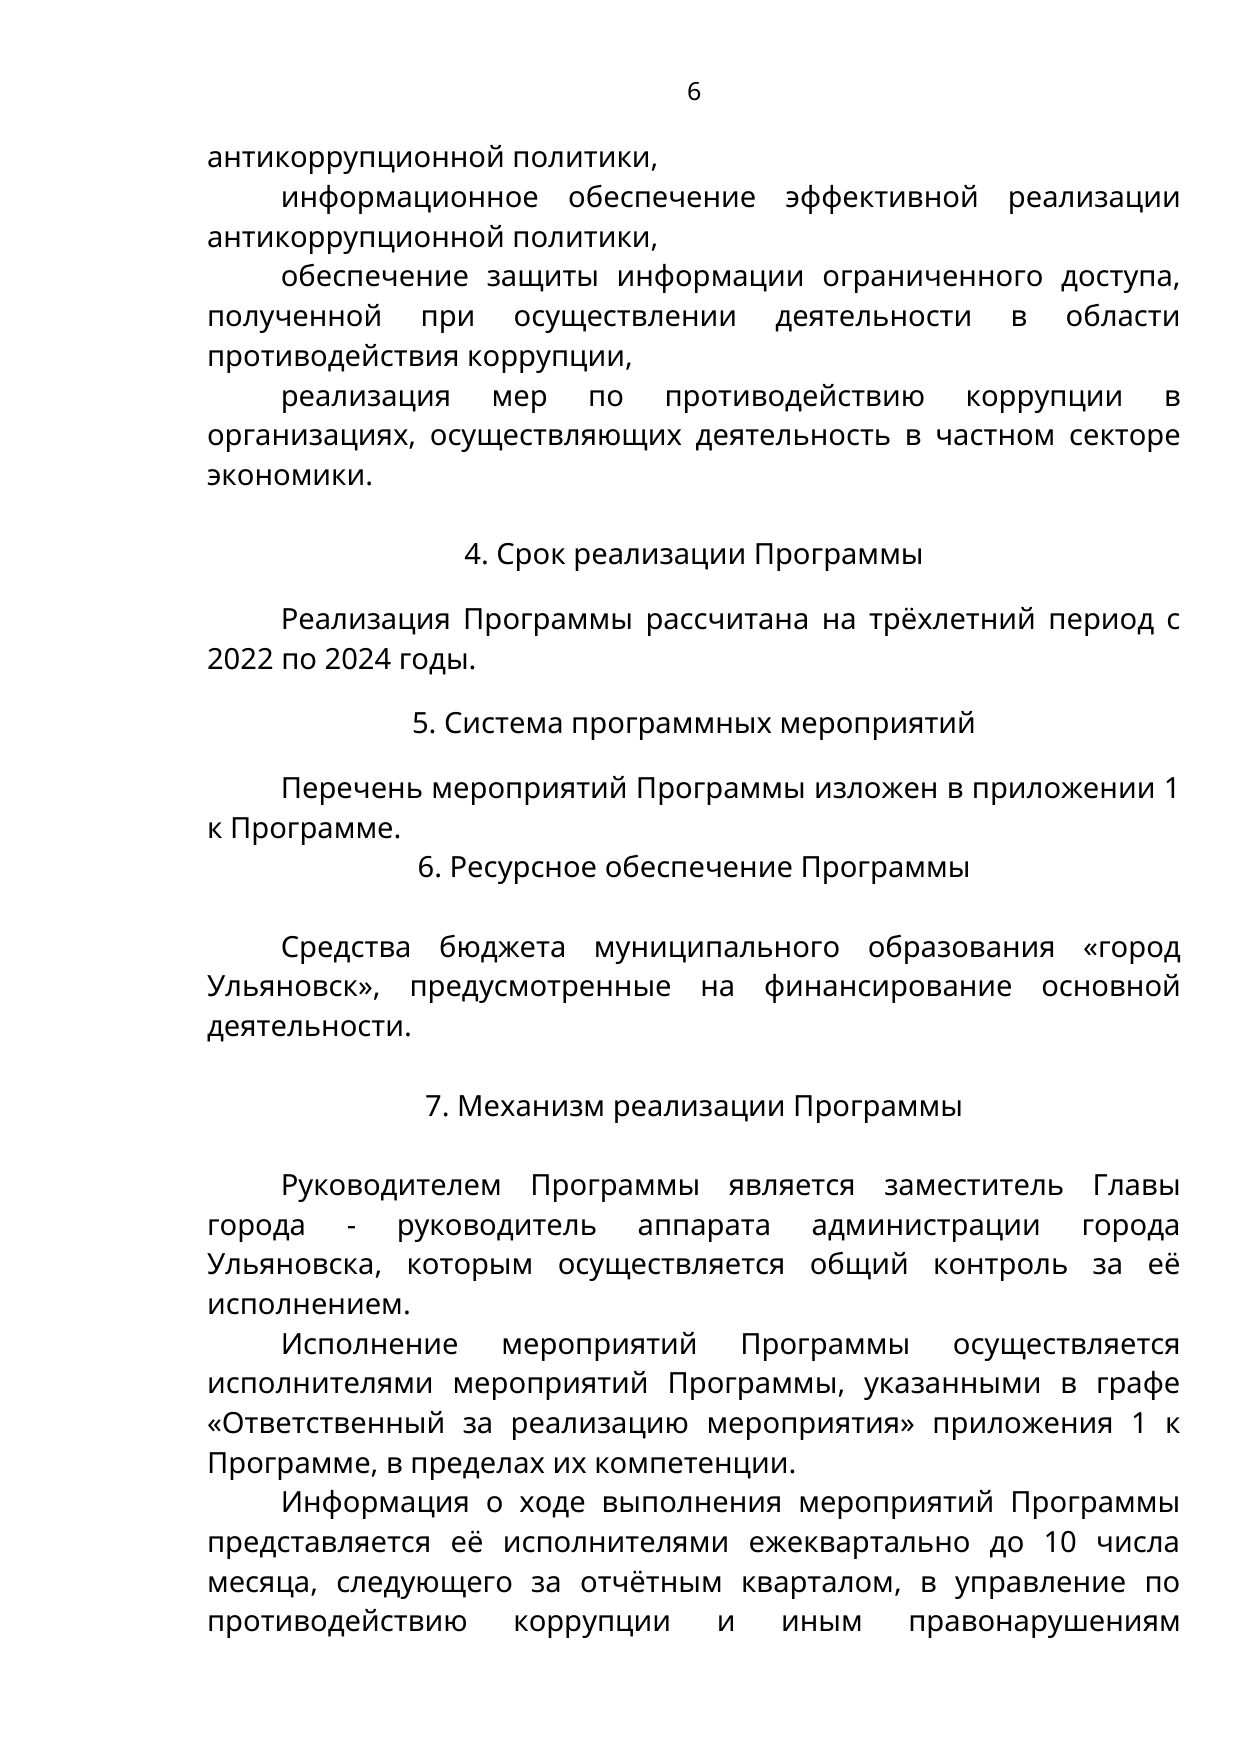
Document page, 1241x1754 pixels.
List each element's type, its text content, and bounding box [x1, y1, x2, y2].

text Средства бюджета муниципального образования «город Ульяновск», предусмотренные на финансирование основной деятельности. [207, 926, 1181, 1045]
text Исполнение мероприятий Программы осуществляется исполнителями мероприятий Программы, указанными в графе «Ответственный за реализацию мероприятия» приложения 1 к Программе, в пределах их компетенции. [207, 1323, 1181, 1482]
text информационное обеспечение эффективной реализации антикоррупционной политики, [207, 176, 1181, 256]
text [207, 1482, 1181, 1640]
text 6. Ресурсное обеспечение Программы [207, 847, 1181, 886]
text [207, 137, 1181, 176]
text обеспечение защиты информации ограниченного доступа, полученной при осуществлении деятельности в области противодействия коррупции, [207, 256, 1181, 375]
text реализация мер по противодействию коррупции в организациях, осуществляющих деятельность в частном секторе экономики. [207, 375, 1181, 494]
text 5. Система программных мероприятий [207, 703, 1181, 742]
text 4. Срок реализации Программы [207, 533, 1181, 573]
text Реализация Программы рассчитана на трёхлетний период с 2022 по 2024 годы. [207, 598, 1181, 678]
text 7. Механизм реализации Программы [207, 1085, 1181, 1124]
text Перечень мероприятий Программы изложен в приложении 1 к Программе. [207, 767, 1181, 847]
text Руководителем Программы является заместитель Главы города - руководитель аппарата администрации города Ульяновска, которым осуществляется общий контроль за её исполнением. [207, 1164, 1181, 1323]
